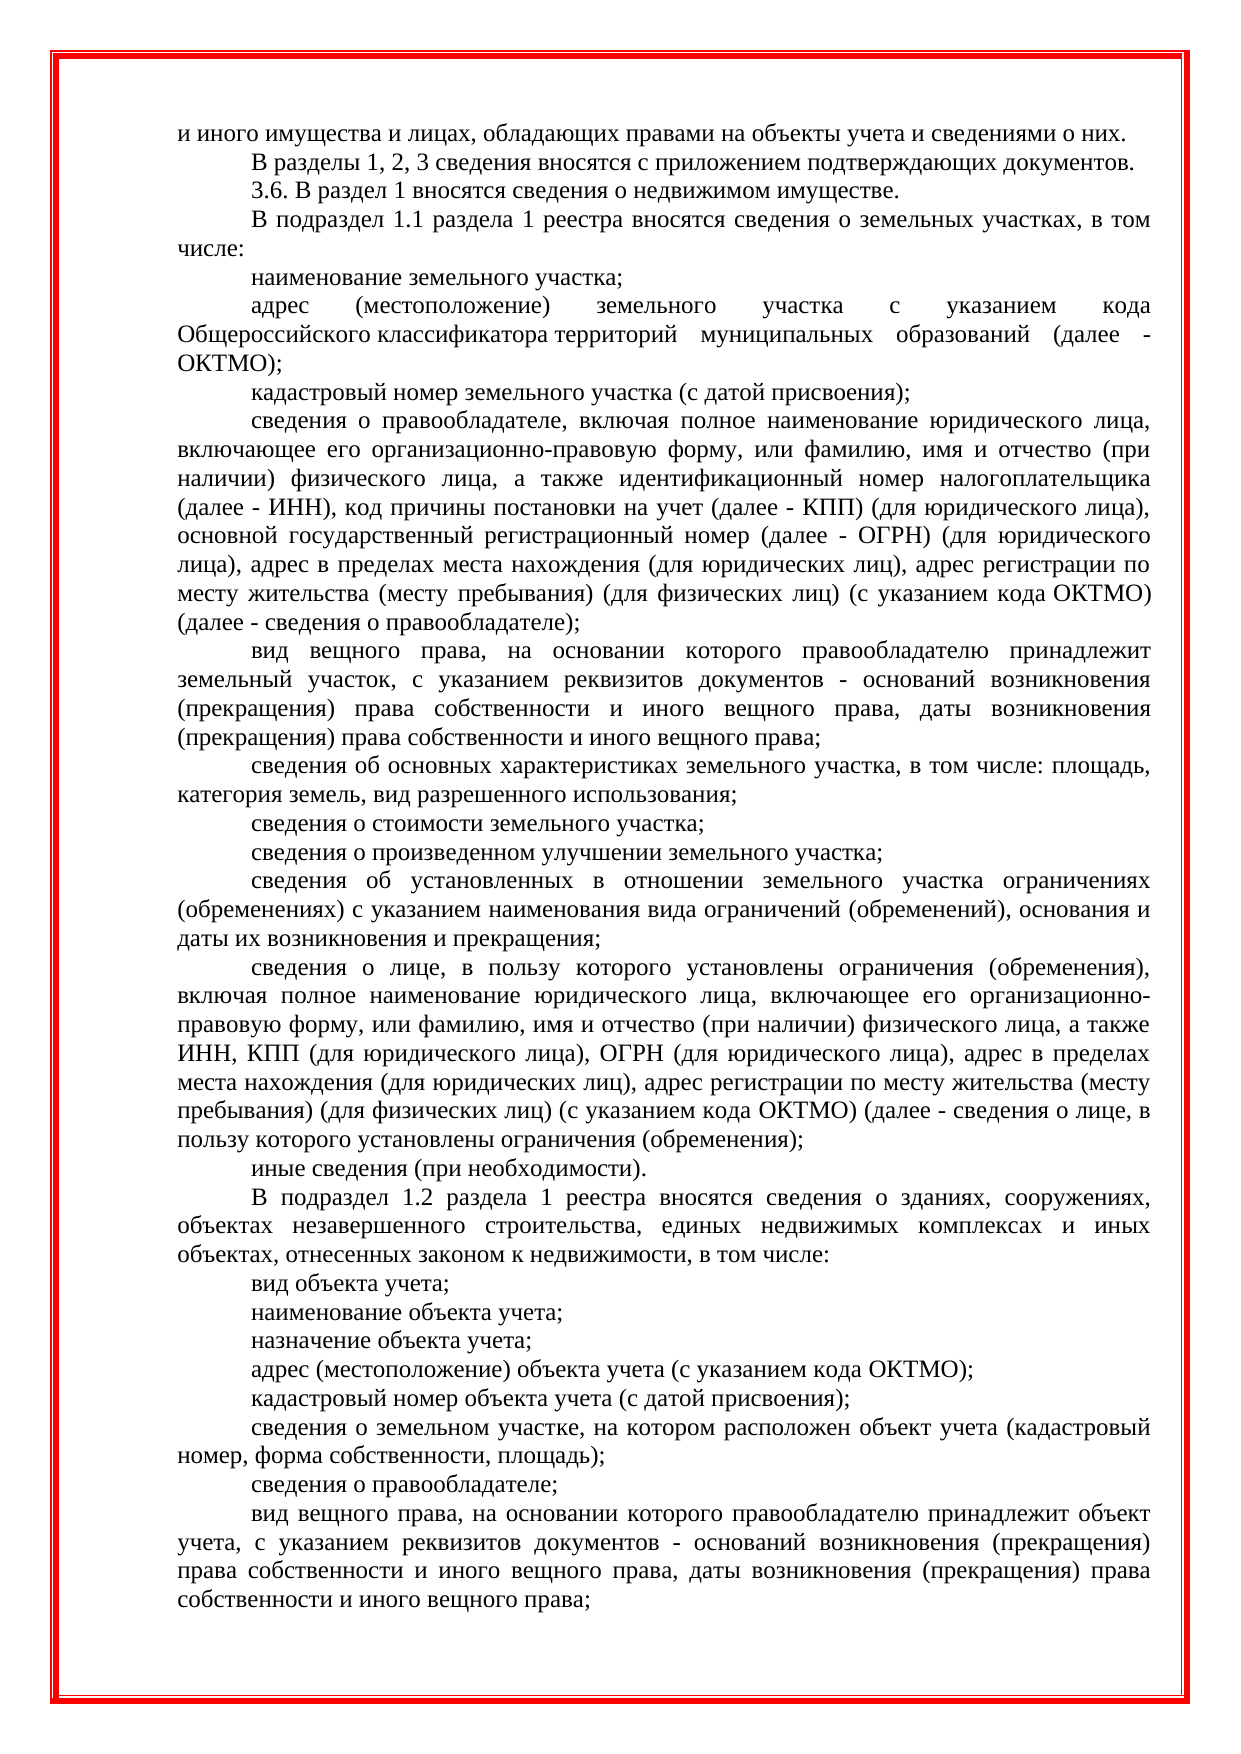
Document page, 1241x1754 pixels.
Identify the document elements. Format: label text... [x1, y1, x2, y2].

text В подраздел 1.2 раздела 1 реестра вносятся сведения о зданиях, сооружениях, объектах незавершенного строительства, единых недвижимых комплексах и иных объектах, отнесенных законом к недвижимости, в том числе: [177, 1182, 1152, 1268]
text кадастровый номер объекта учета (с датой присвоения); [177, 1383, 1152, 1412]
text наименование объекта учета; [177, 1297, 1152, 1326]
text адрес (местоположение) объекта учета (с указанием кода ОКТМО); [177, 1354, 1152, 1383]
text В разделы 1, 2, 3 сведения вносятся с приложением подтверждающих документов. [177, 147, 1152, 176]
text вид вещного права, на основании которого правообладателю принадлежит земельный участок, с указанием реквизитов документов - оснований возникновения (прекращения) права собственности и иного вещного права, даты возникновения (прекращения) права собственности и иного вещного права; [177, 636, 1152, 751]
text наименование земельного участка; [177, 262, 1152, 291]
text сведения о произведенном улучшении земельного участка; [177, 837, 1152, 866]
text сведения о лице, в пользу которого установлены ограничения (обременения), включая полное наименование юридического лица, включающее его организационно-правовую форму, или фамилию, имя и отчество (при наличии) физического лица, а также ИНН, КПП (для юридического лица), ОГРН (для юридического лица), адрес в пределах места нахождения (для юридических лиц), адрес регистрации по месту жительства (месту пребывания) (для физических лиц) (с указанием кода ОКТМО) (далее - сведения о лице, в пользу которого установлены ограничения (обременения); [177, 952, 1152, 1153]
text сведения об основных характеристиках земельного участка, в том числе: площадь, категория земель, вид разрешенного использования; [177, 751, 1152, 808]
text адрес (местоположение) земельного участка с указанием кода Общероссийского классификатора территорий муниципальных образований (далее - ОКТМО); [177, 291, 1152, 377]
text назначение объекта учета; [177, 1326, 1152, 1354]
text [177, 118, 1152, 147]
text сведения об установленных в отношении земельного участка ограничениях (обременениях) с указанием наименования вида ограничений (обременений), основания и даты их возникновения и прекращения; [177, 866, 1152, 952]
text вид объекта учета; [177, 1268, 1152, 1297]
text сведения о правообладателе; [177, 1469, 1152, 1498]
text сведения о земельном участке, на котором расположен объект учета (кадастровый номер, форма собственности, площадь); [177, 1412, 1152, 1469]
text вид вещного права, на основании которого правообладателю принадлежит объект учета, с указанием реквизитов документов - оснований возникновения (прекращения) права собственности и иного вещного права, даты возникновения (прекращения) права собственности и иного вещного права; [177, 1498, 1152, 1613]
text 3.6. В раздел 1 вносятся сведения о недвижимом имуществе. [177, 176, 1152, 204]
text сведения о правообладателе, включая полное наименование юридического лица, включающее его организационно-правовую форму, или фамилию, имя и отчество (при наличии) физического лица, а также идентификационный номер налогоплательщика (далее - ИНН), код причины постановки на учет (далее - КПП) (для юридического лица), основной государственный регистрационный номер (далее - ОГРН) (для юридического лица), адрес в пределах места нахождения (для юридических лиц), адрес регистрации по месту жительства (месту пребывания) (для физических лиц) (с указанием кода ОКТМО) (далее - сведения о правообладателе); [177, 406, 1152, 636]
text В подраздел 1.1 раздела 1 реестра вносятся сведения о земельных участках, в том числе: [177, 204, 1152, 262]
text иные сведения (при необходимости). [177, 1153, 1152, 1182]
text кадастровый номер земельного участка (с датой присвоения); [177, 377, 1152, 406]
text сведения о стоимости земельного участка; [177, 808, 1152, 837]
